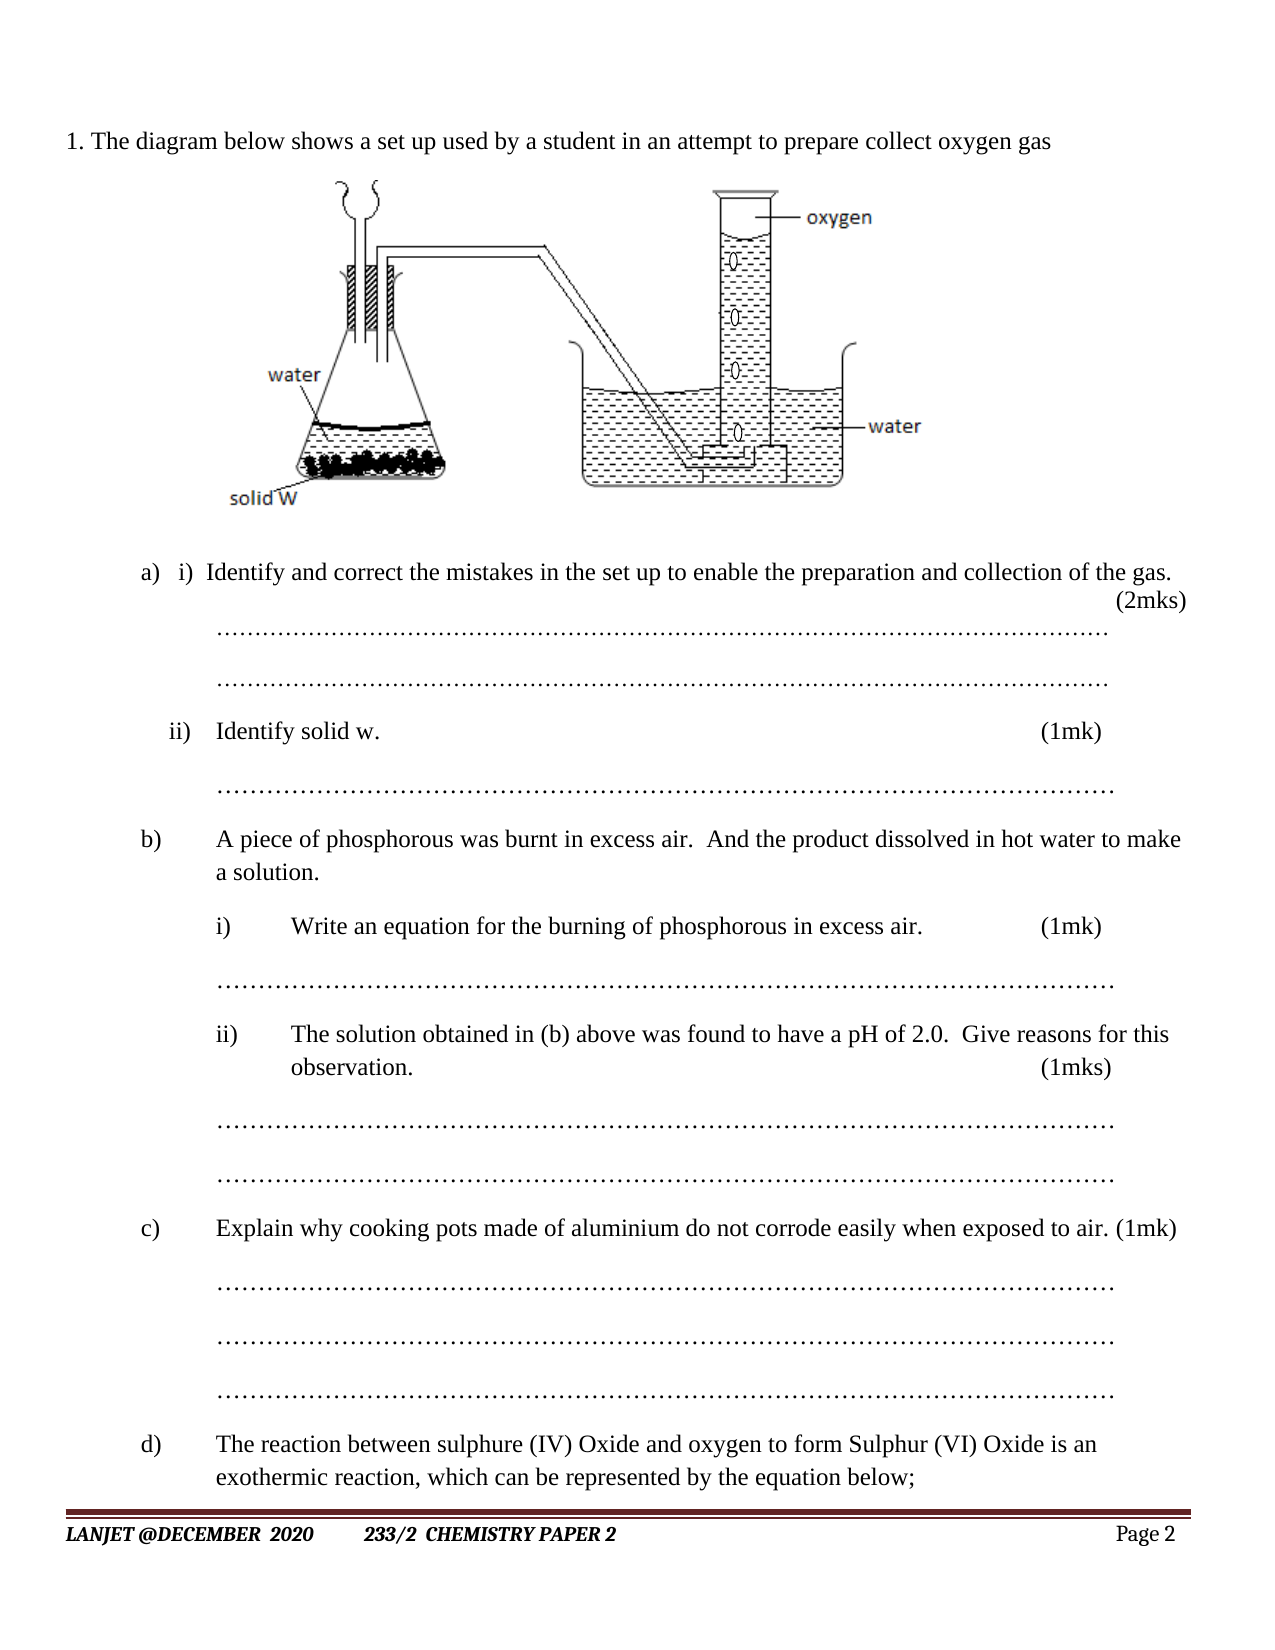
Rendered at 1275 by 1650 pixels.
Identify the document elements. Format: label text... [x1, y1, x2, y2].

list i) Identify and correct the mistakes in the set up to enable the preparation and collection of the gas. (2mks) [141, 557, 1191, 614]
text ……………………………………………………………………………………………………… [66, 665, 1191, 692]
text c) Explain why cooking pots made of aluminium do not corrode easily when exposed to air. (1mk) [141, 1213, 1191, 1242]
text ii) Identify solid w. (1mk) [112, 716, 1191, 745]
text ……………………………………………………………………………………………… [112, 770, 1191, 799]
text ……………………………………………………………………………………………… [141, 965, 1191, 994]
text ……………………………………………………………………………………………… [141, 1375, 1191, 1404]
picture [221, 180, 933, 508]
text ……………………………………………………………………………………………………… [216, 614, 1191, 641]
text 1. The diagram below shows a set up used by a student in an attempt to prepare collect oxygen gas [66, 126, 1191, 155]
text i) Write an equation for the burning of phosphorous in excess air. (1mk) [141, 911, 1191, 940]
text ii) The solution obtained in (b) above was found to have a pH of 2.0. Give reasons for this observation. (1mks) [216, 1019, 1191, 1081]
text ……………………………………………………………………………………………… [141, 1267, 1191, 1296]
text d) The reaction between sulphure (IV) Oxide and oxygen to form Sulphur (VI) Oxide is an exothermic reaction, which can be represented by the equation below; [141, 1429, 1191, 1491]
text ……………………………………………………………………………………………… [216, 1159, 1191, 1188]
text ……………………………………………………………………………………………… [216, 1106, 1191, 1134]
text ……………………………………………………………………………………………… [141, 1321, 1191, 1350]
text b) A piece of phosphorous was burnt in excess air. And the product dissolved in hot water to make a solution. [141, 824, 1191, 886]
